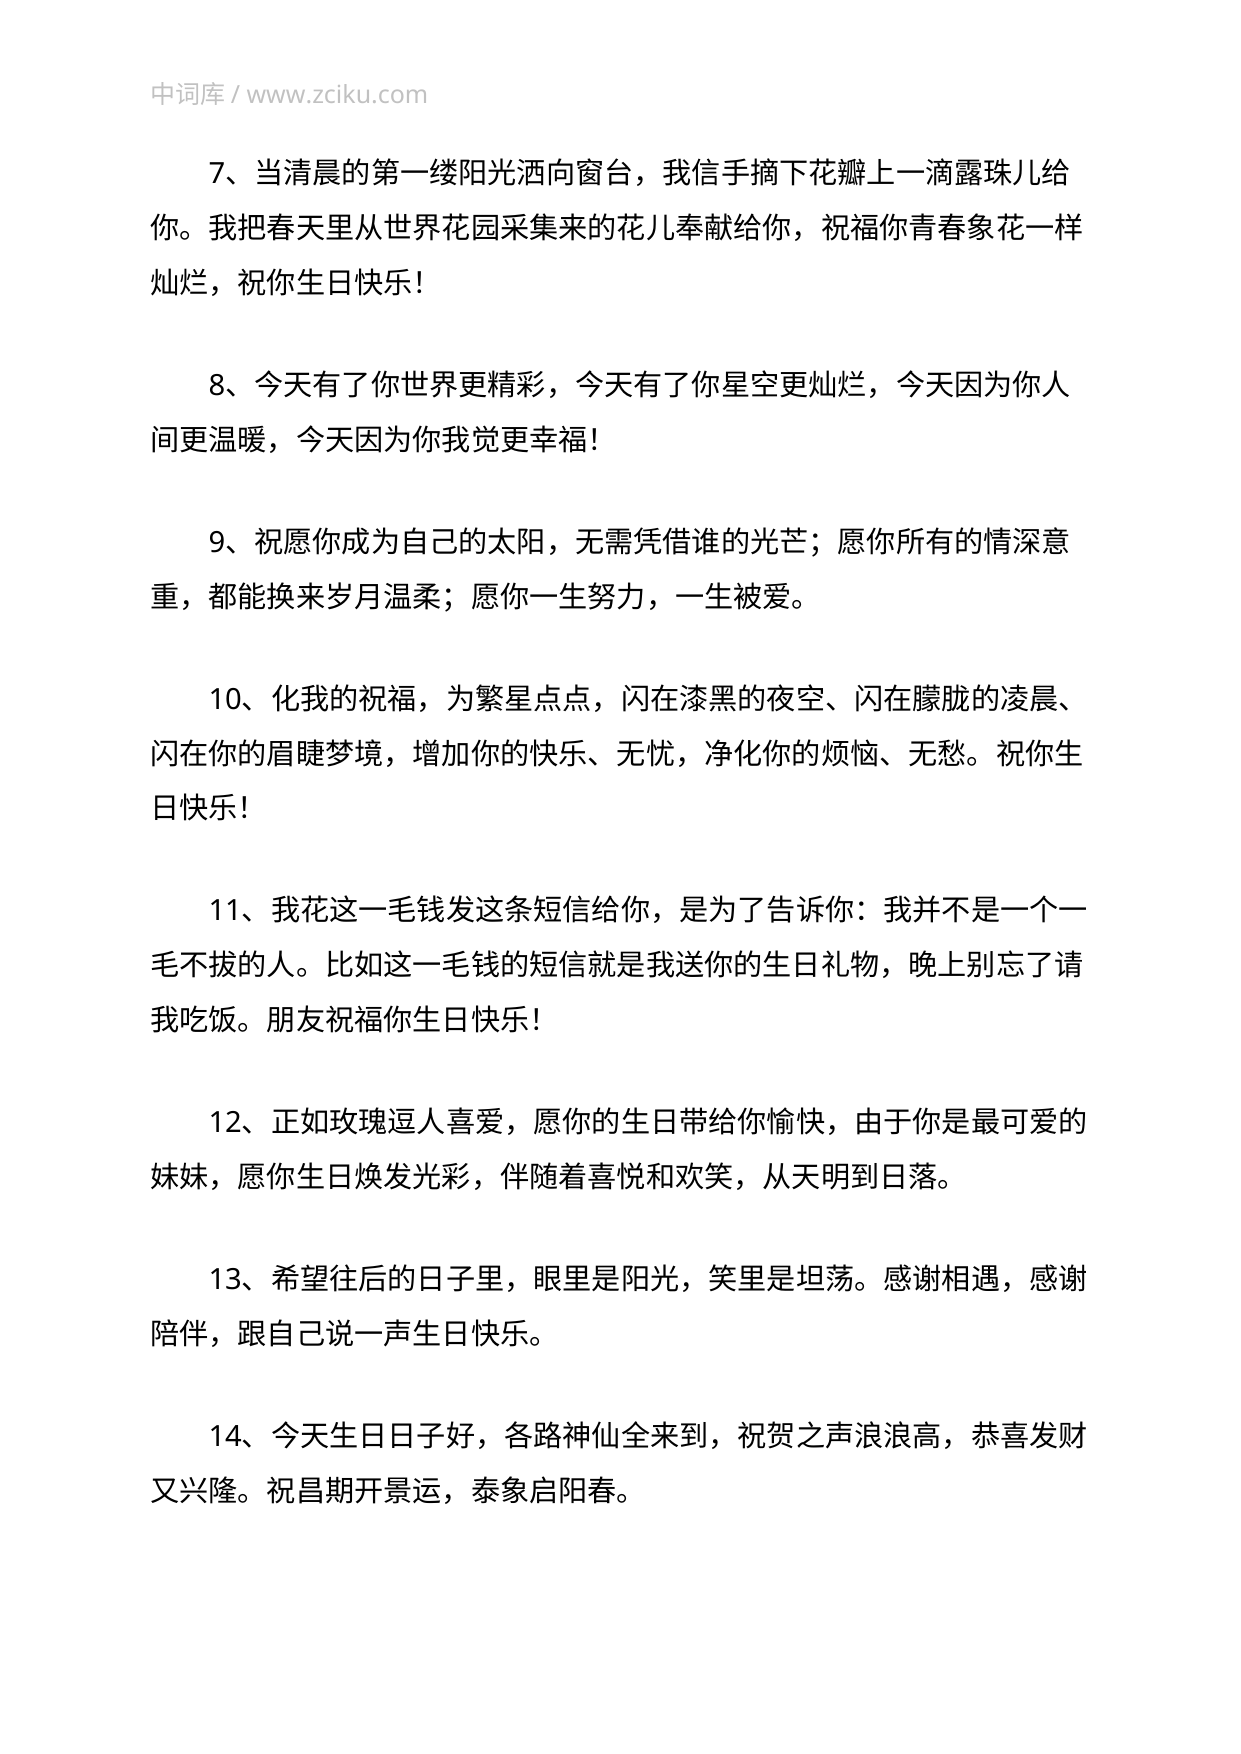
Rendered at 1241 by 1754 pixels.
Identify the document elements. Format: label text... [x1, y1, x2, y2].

text 14、今天生日日子好，各路神仙全来到，祝贺之声浪浪高，恭喜发财又兴隆。祝昌期开景运，泰象启阳春。 [150, 1412, 1090, 1509]
text 7、当清晨的第一缕阳光洒向窗台，我信手摘下花瓣上一滴露珠儿给你。我把春天里从世界花园采集来的花儿奉献给你，祝福你青春象花一样灿烂，祝你生日快乐！ [150, 150, 1090, 302]
text 12、正如玫瑰逗人喜爱，愿你的生日带给你愉快，由于你是最可爱的妹妹，愿你生日焕发光彩，伴随着喜悦和欢笑，从天明到日落。 [150, 1098, 1090, 1196]
text 13、希望往后的日子里，眼里是阳光，笑里是坦荡。感谢相遇，感谢陪伴，跟自己说一声生日快乐。 [150, 1255, 1090, 1353]
text 11、我花这一毛钱发这条短信给你，是为了告诉你：我并不是一个一毛不拔的人。比如这一毛钱的短信就是我送你的生日礼物，晚上别忘了请我吃饭。朋友祝福你生日快乐！ [150, 887, 1090, 1039]
text 9、祝愿你成为自己的太阳，无需凭借谁的光芒；愿你所有的情深意重，都能换来岁月温柔；愿你一生努力，一生被爱。 [150, 518, 1090, 616]
text 8、今天有了你世界更精彩，今天有了你星空更灿烂，今天因为你人间更温暖，今天因为你我觉更幸福！ [150, 362, 1090, 459]
text 10、化我的祝福，为繁星点点，闪在漆黑的夜空、闪在朦胧的凌晨、闪在你的眉睫梦境，增加你的快乐、无忧，净化你的烦恼、无愁。祝你生日快乐！ [150, 675, 1090, 827]
